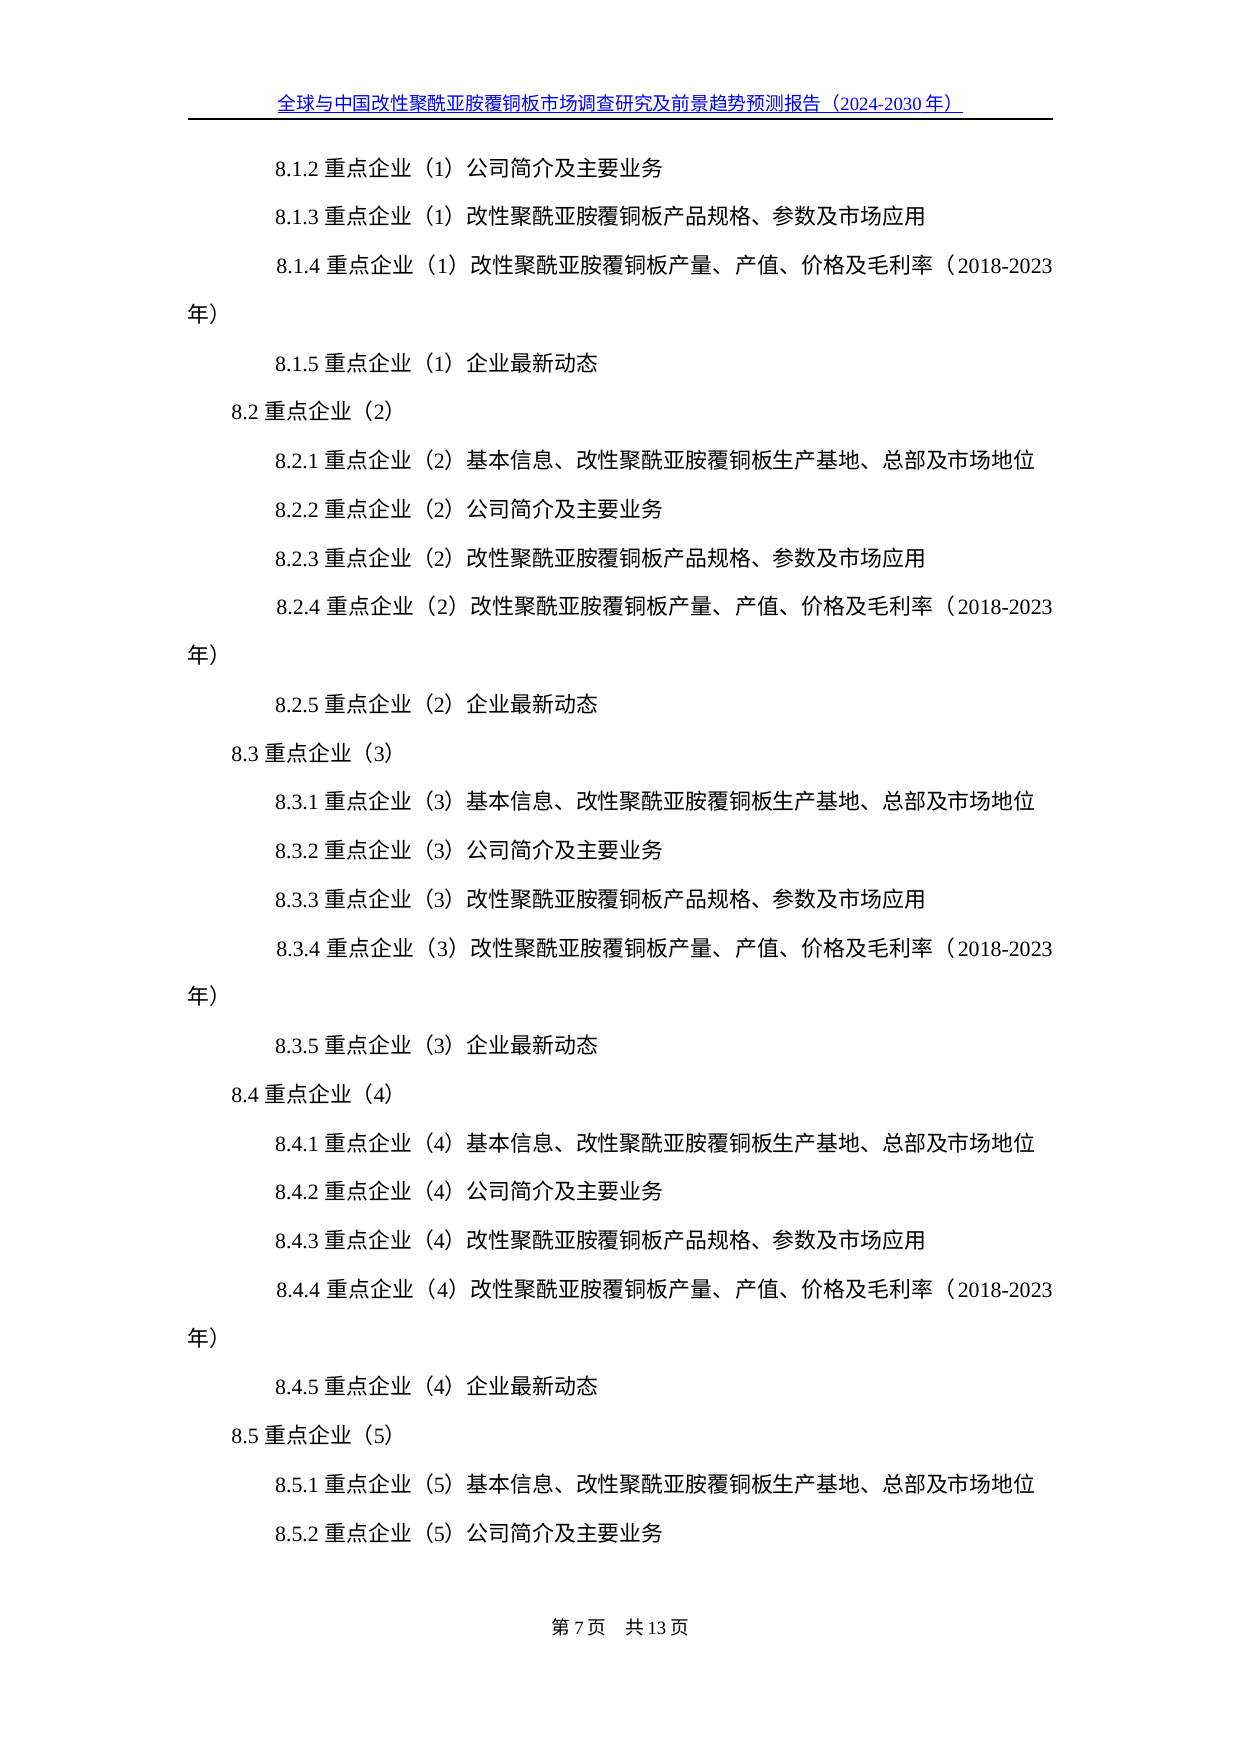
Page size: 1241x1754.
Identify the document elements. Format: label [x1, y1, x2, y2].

text [187, 150, 1053, 1548]
